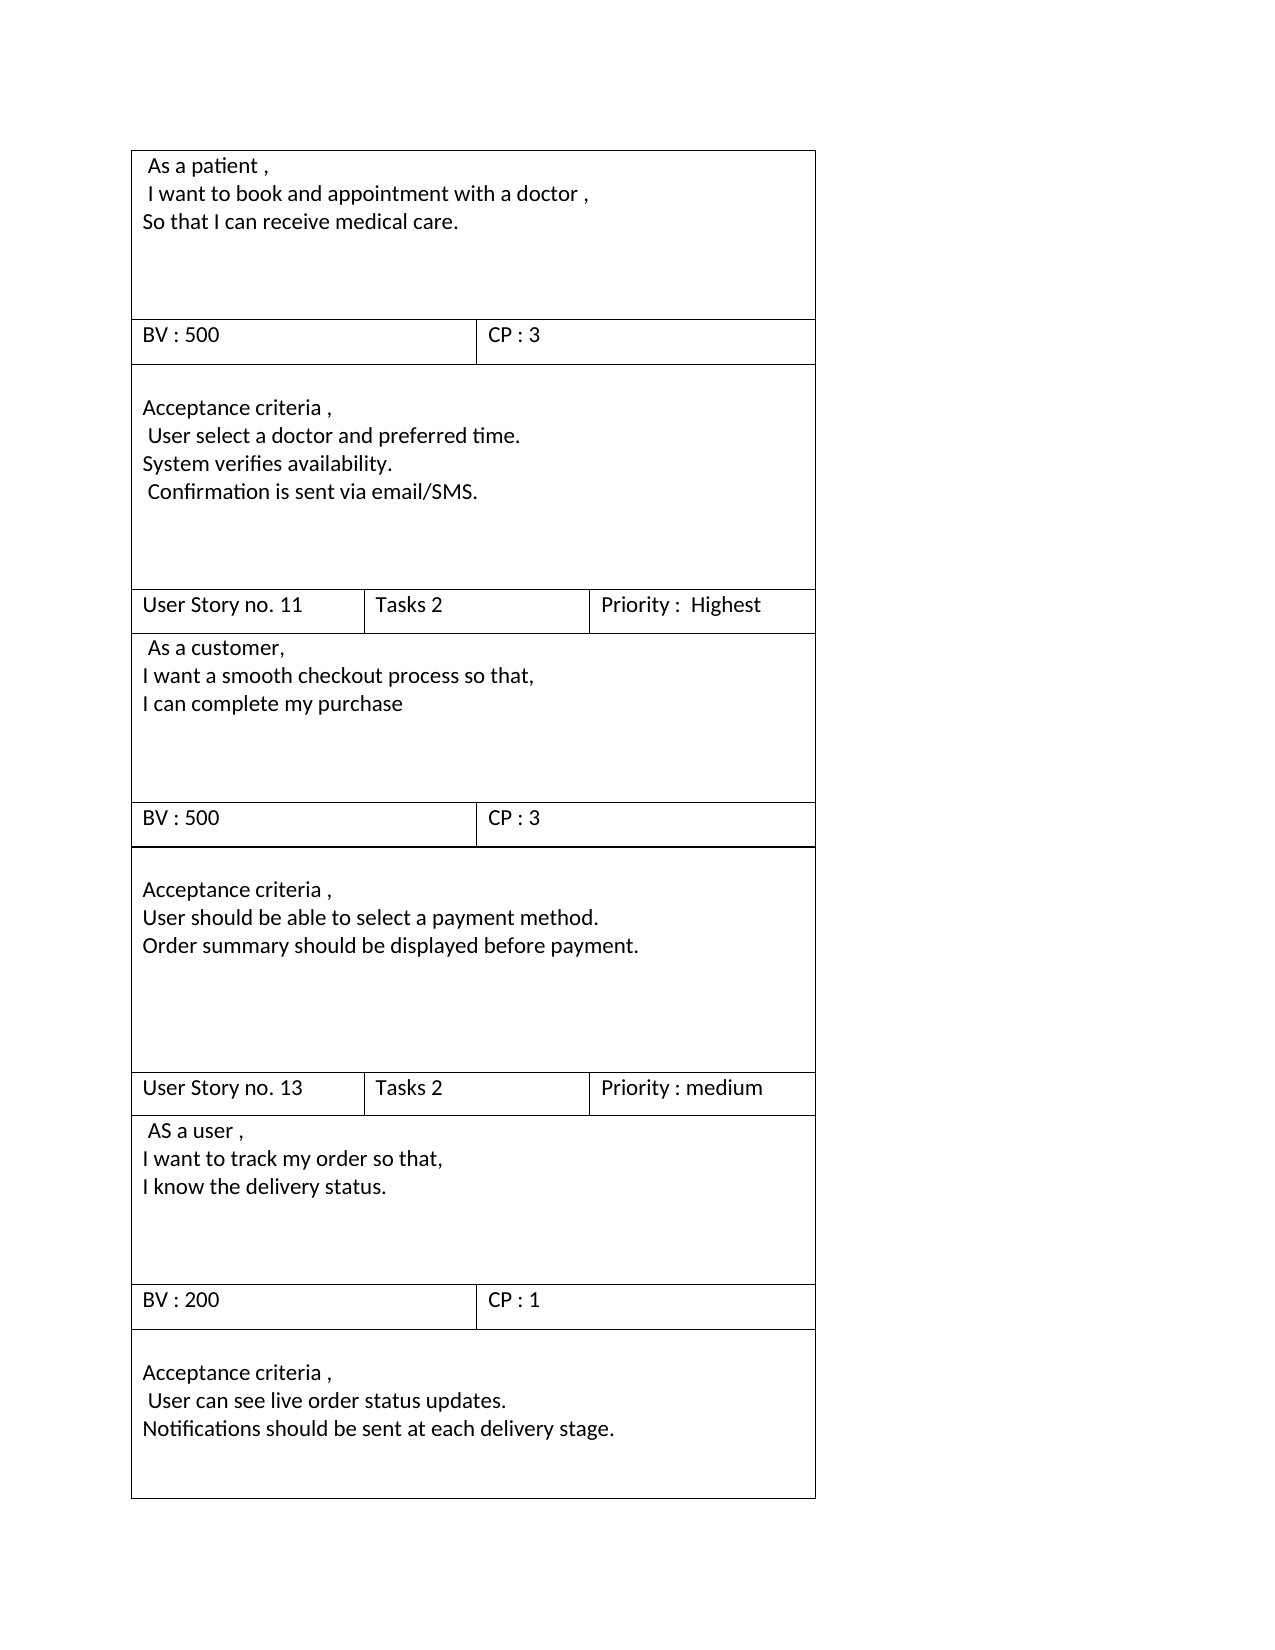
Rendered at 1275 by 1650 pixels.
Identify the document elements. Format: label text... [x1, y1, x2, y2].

table_cell Tasks 2 [365, 1073, 589, 1115]
table_cell User Story no. 11 [132, 590, 364, 632]
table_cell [132, 1330, 815, 1498]
table_cell CP : 1 [477, 1285, 815, 1329]
table_cell BV : 200 [132, 1285, 476, 1329]
table_cell Acceptance criteria , User select a doctor and preferred time. System verifies availability. Confirmation is sent via email/SMS. [132, 365, 815, 589]
table_cell Priority : medium [590, 1073, 815, 1115]
table_cell As a patient , I want to book and appointment with a doctor , So that I can receive medical care. [132, 151, 815, 319]
table_cell CP : 3 [477, 320, 815, 364]
table_cell BV : 500 [132, 803, 476, 846]
table_cell BV : 500 [132, 320, 476, 364]
table_cell CP : 3 [477, 803, 815, 846]
table_cell Acceptance criteria , User should be able to select a payment method. Order summary should be displayed before payment. [132, 848, 815, 1072]
table_cell Tasks 2 [365, 590, 589, 632]
table_cell Priority : Highest [590, 590, 815, 632]
table_cell User Story no. 13 [132, 1073, 364, 1115]
table_cell As a customer, I want a smooth checkout process so that, I can complete my purchase [132, 634, 815, 802]
table_cell AS a user , I want to track my order so that, I know the delivery status. [132, 1116, 815, 1284]
